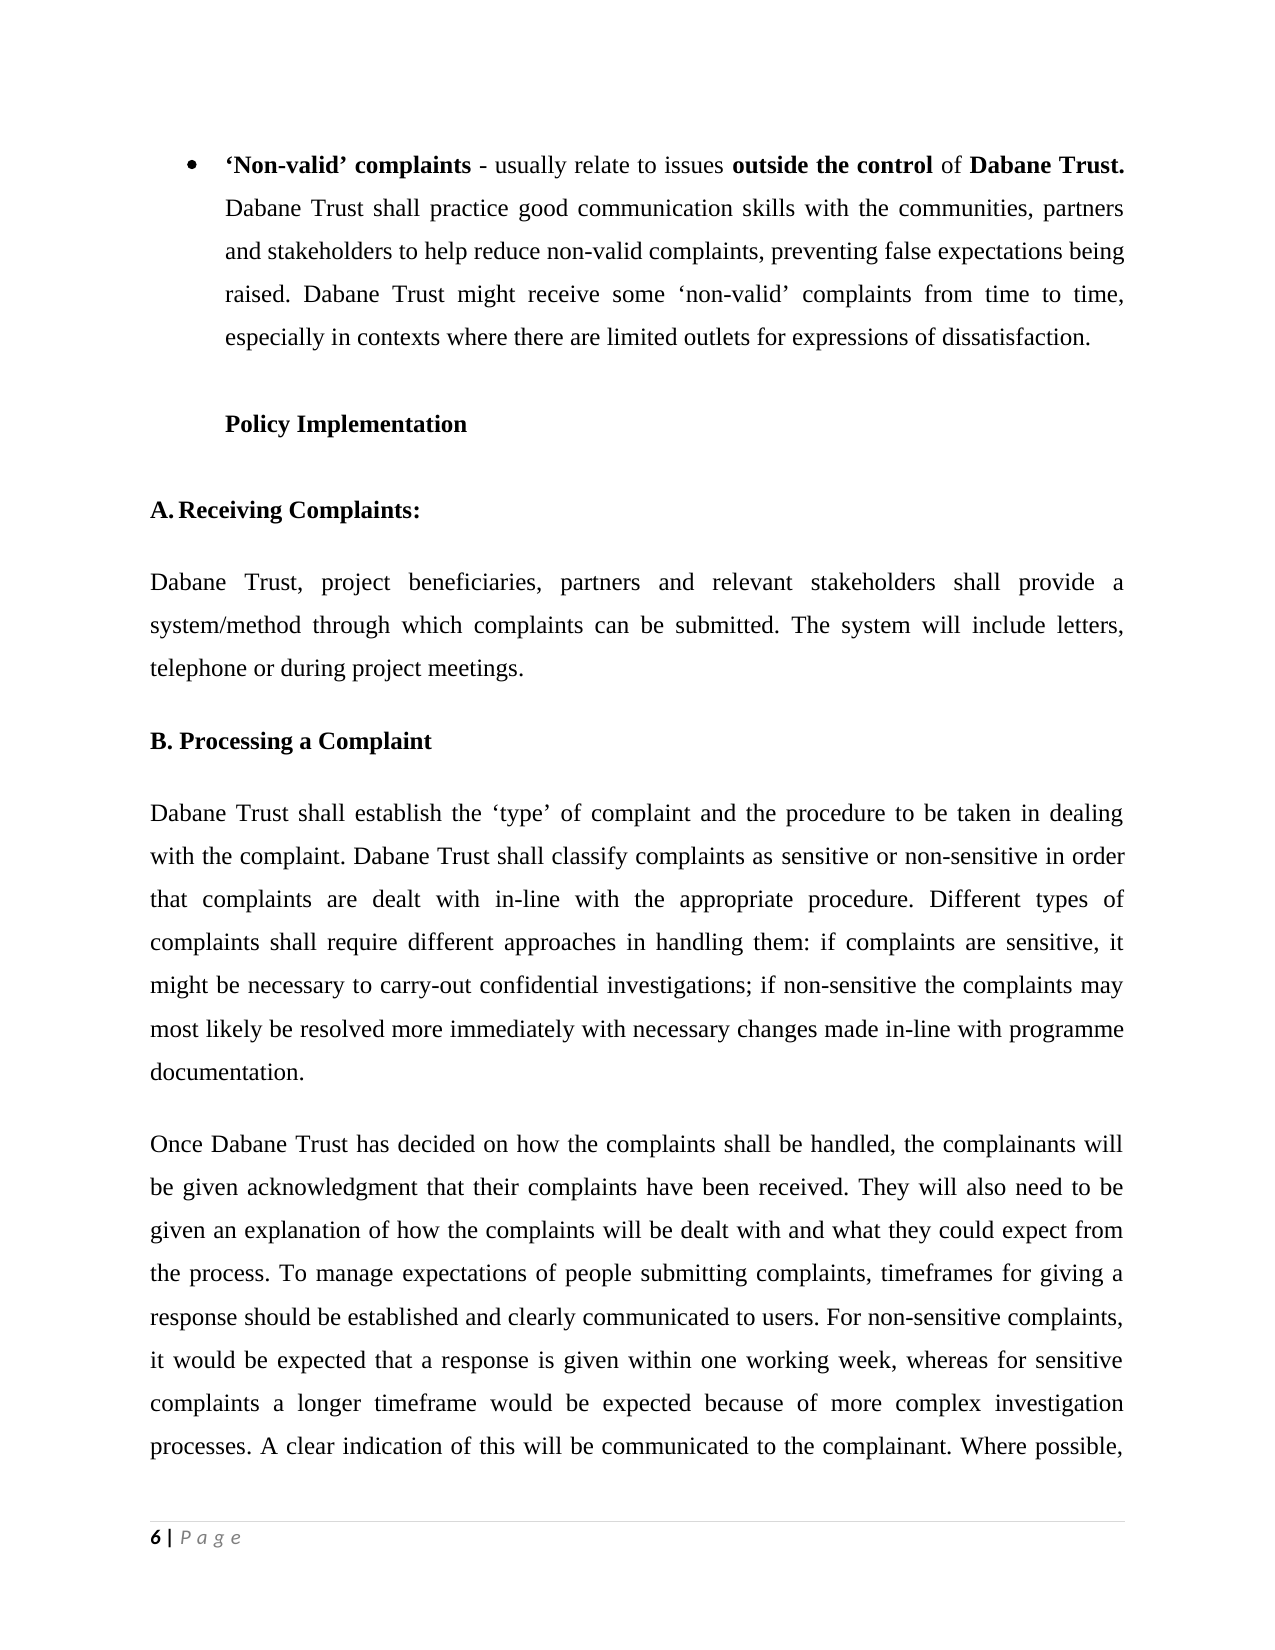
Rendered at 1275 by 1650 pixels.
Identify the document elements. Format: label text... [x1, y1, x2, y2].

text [150, 1129, 1125, 1460]
text B. Processing a Complaint [150, 726, 1125, 754]
list Policy Implementation [225, 409, 1125, 437]
list ‘Non-valid’ complaints - usually relate to issues outside the control of Dabane Trust. Dabane Trust shall practice good communication skills with the communities, partners and stakeholders to help reduce non-valid complaints, preventing false expectations being raised. Dabane Trust might receive some ‘non-valid’ complaints from time to time, especially in contexts where there are limited outlets for expressions of dissatisfaction. [187, 150, 1125, 351]
text Dabane Trust, project beneficiaries, partners and relevant stakeholders shall provide a system/method through which complaints can be submitted. The system will include letters, telephone or during project meetings. [150, 567, 1125, 682]
text Dabane Trust shall establish the ‘type’ of complaint and the procedure to be taken in dealing with the complaint. Dabane Trust shall classify complaints as sensitive or non-sensitive in order that complaints are dealt with in-line with the appropriate procedure. Different types of complaints shall require different approaches in handling them: if complaints are sensitive, it might be necessary to carry-out confidential investigations; if non-sensitive the complaints may most likely be resolved more immediately with necessary changes made in-line with programme documentation. [150, 798, 1125, 1086]
list Receiving Complaints: [150, 495, 1125, 524]
